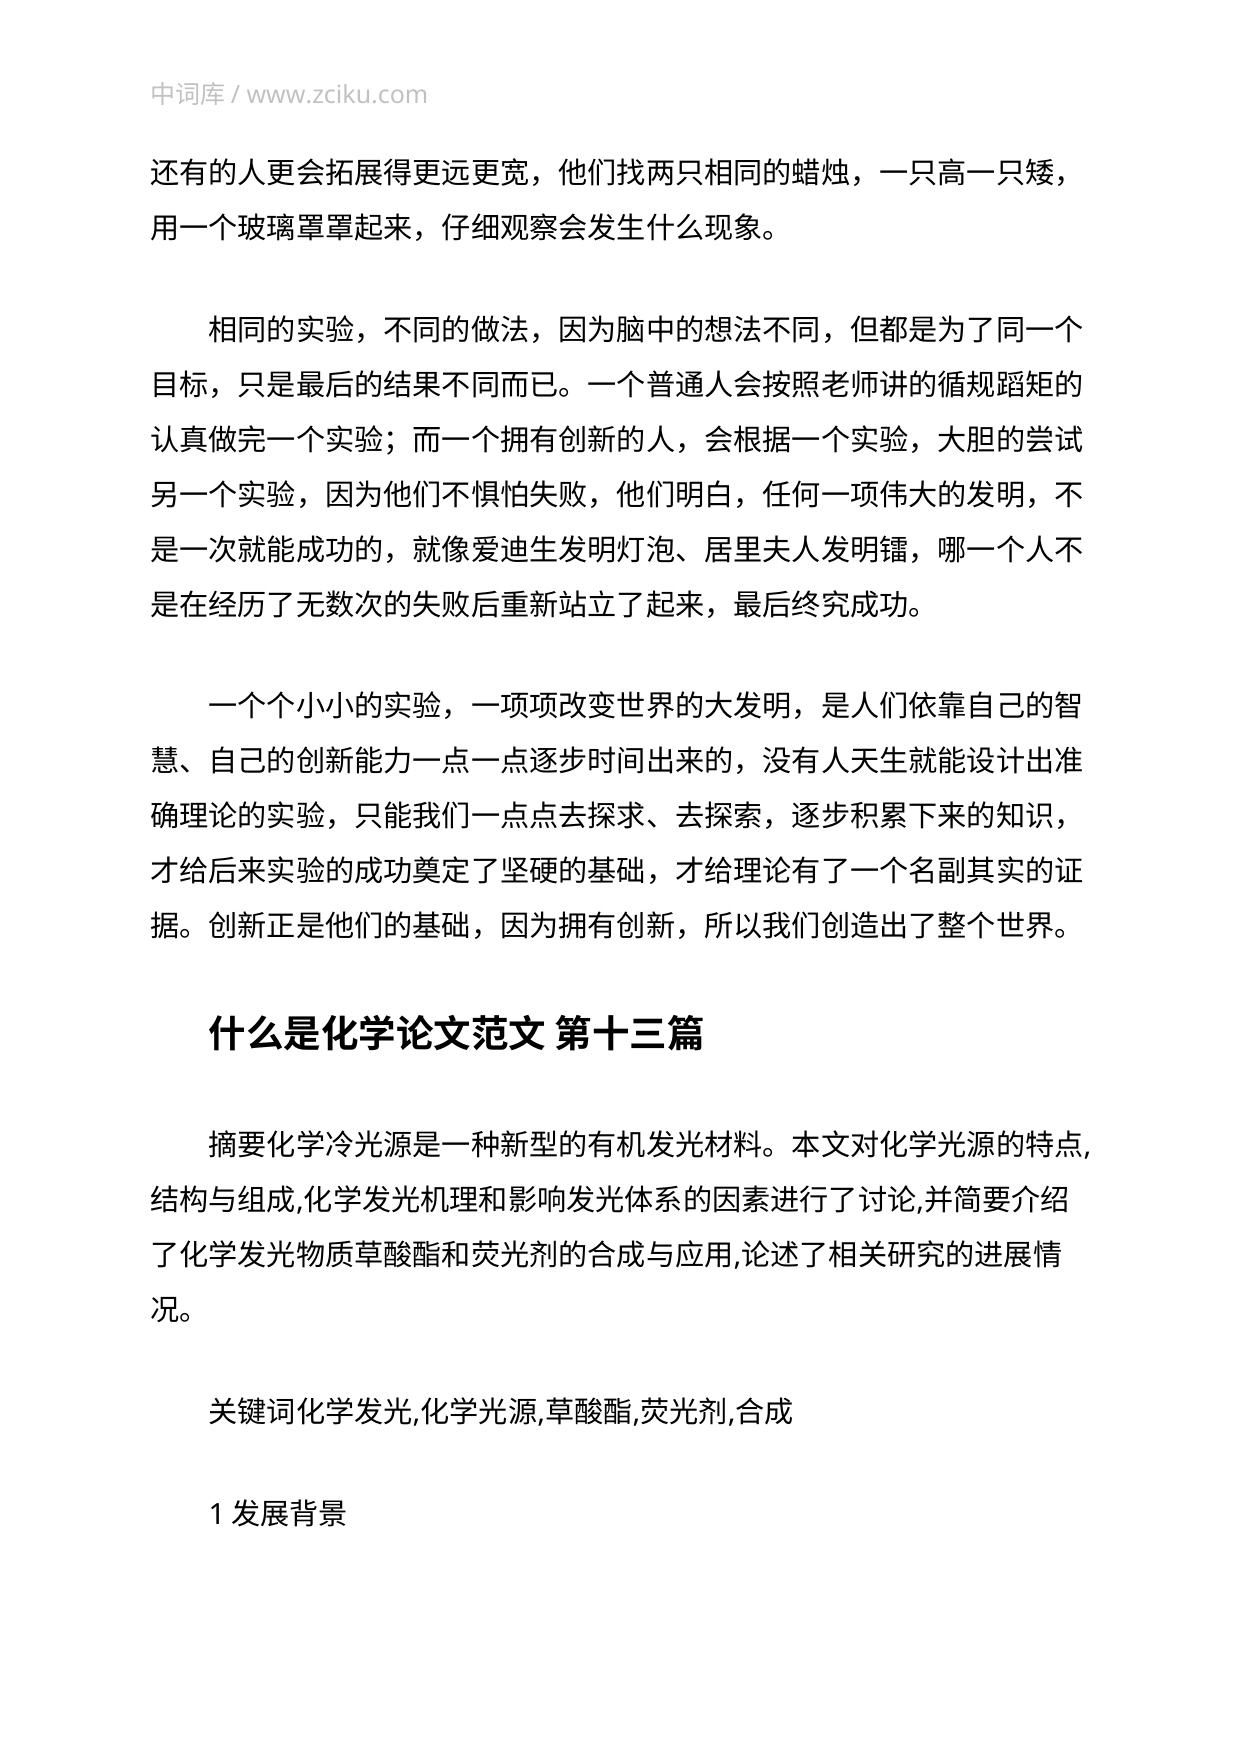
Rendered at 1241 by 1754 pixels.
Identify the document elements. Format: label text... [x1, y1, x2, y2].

text 什么是化学论文范文 第十三篇 [150, 1004, 1090, 1058]
text 1发展背景 [150, 1490, 1090, 1533]
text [150, 150, 1090, 247]
text 摘要化学冷光源是一种新型的有机发光材料。本文对化学光源的特点,结构与组成,化学发光机理和影响发光体系的因素进行了讨论,并简要介绍了化学发光物质草酸酯和荧光剂的合成与应用,论述了相关研究的进展情况。 [150, 1122, 1090, 1329]
text 关键词化学发光,化学光源,草酸酯,荧光剂,合成 [150, 1388, 1090, 1431]
text 一个个小小的实验，一项项改变世界的大发明，是人们依靠自己的智慧、自己的创新能力一点一点逐步时间出来的，没有人天生就能设计出准确理论的实验，只能我们一点点去探求、去探索，逐步积累下来的知识，才给后来实验的成功奠定了坚硬的基础，才给理论有了一个名副其实的证据。创新正是他们的基础，因为拥有创新，所以我们创造出了整个世界。 [150, 683, 1090, 945]
text 相同的实验，不同的做法，因为脑中的想法不同，但都是为了同一个目标，只是最后的结果不同而已。一个普通人会按照老师讲的循规蹈矩的认真做完一个实验；而一个拥有创新的人，会根据一个实验，大胆的尝试另一个实验，因为他们不惧怕失败，他们明白，任何一项伟大的发明，不是一次就能成功的，就像爱迪生发明灯泡、居里夫人发明镭，哪一个人不是在经历了无数次的失败后重新站立了起来，最后终究成功。 [150, 307, 1090, 623]
